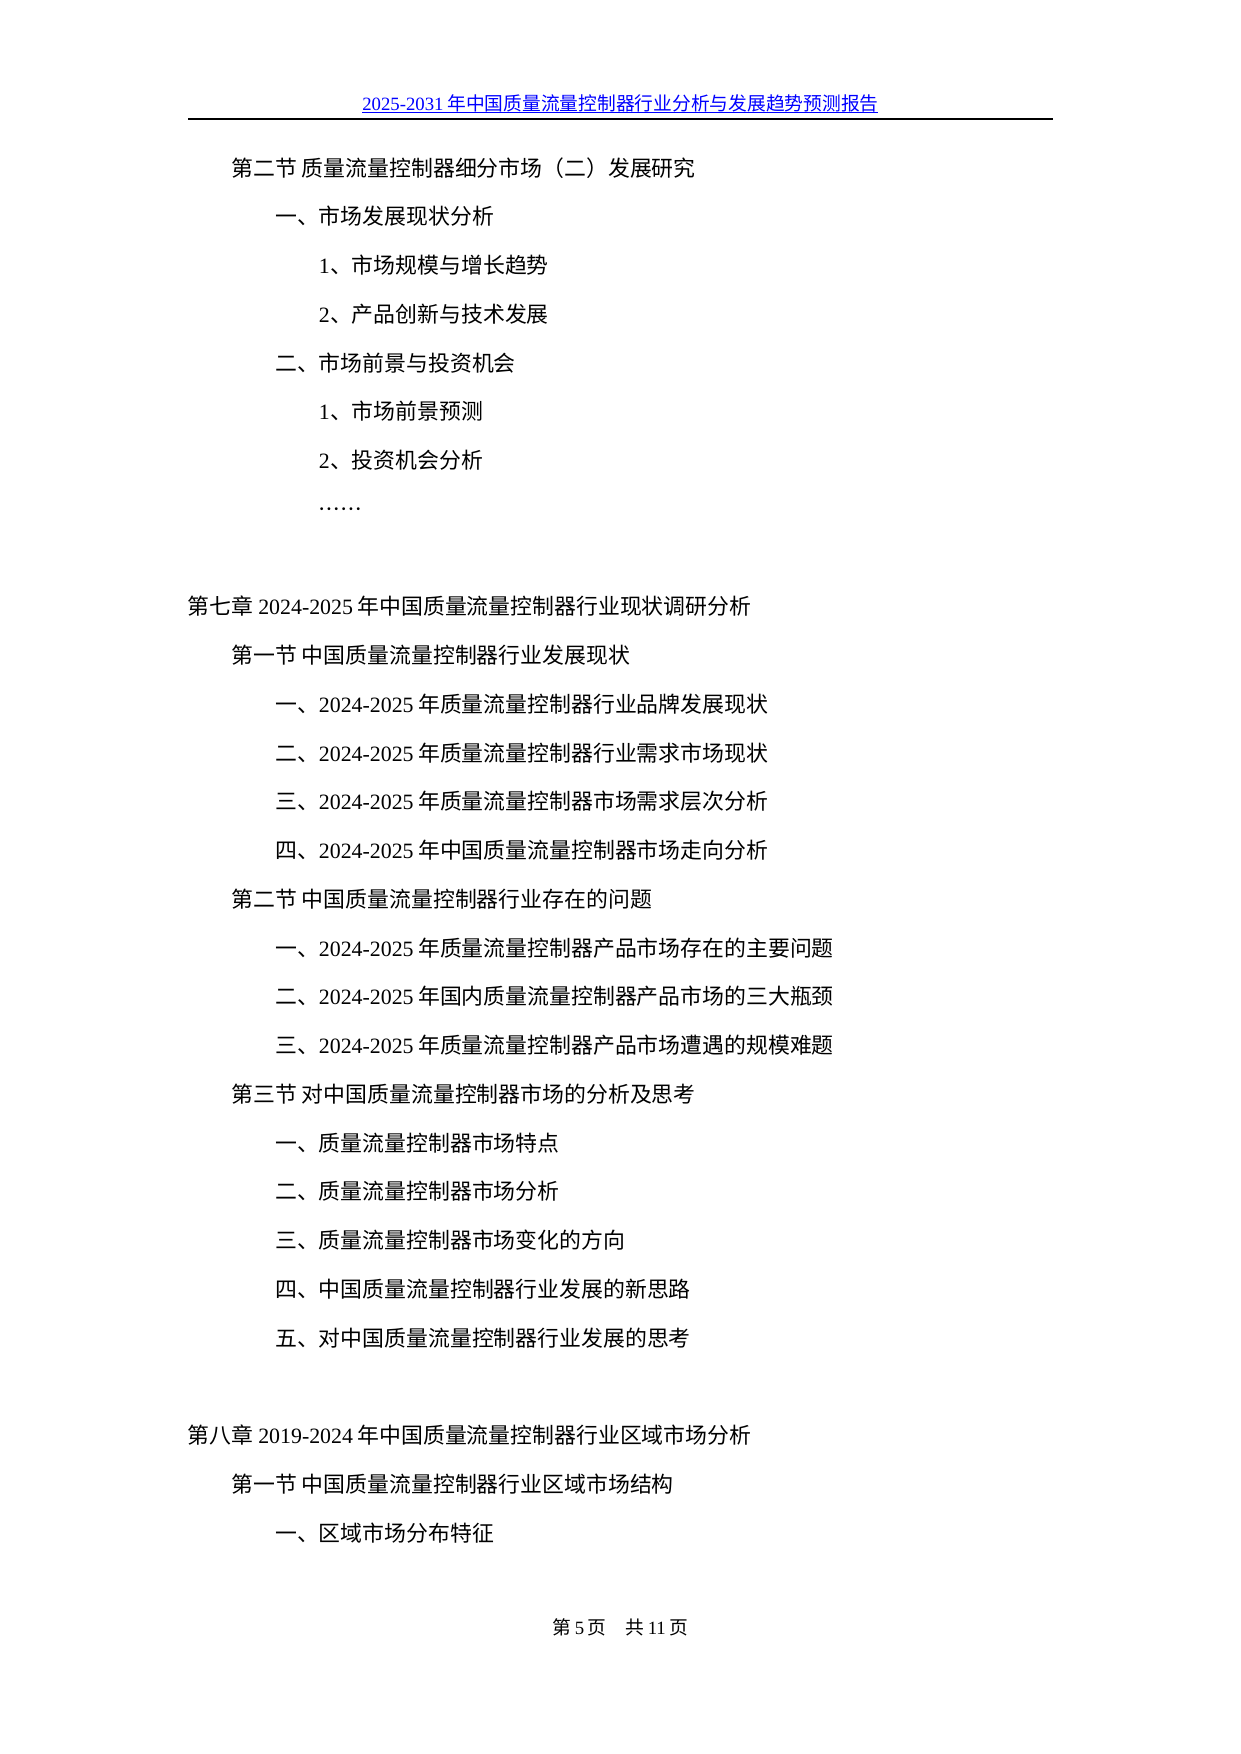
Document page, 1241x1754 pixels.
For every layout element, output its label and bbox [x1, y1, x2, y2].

text [187, 150, 1053, 1548]
